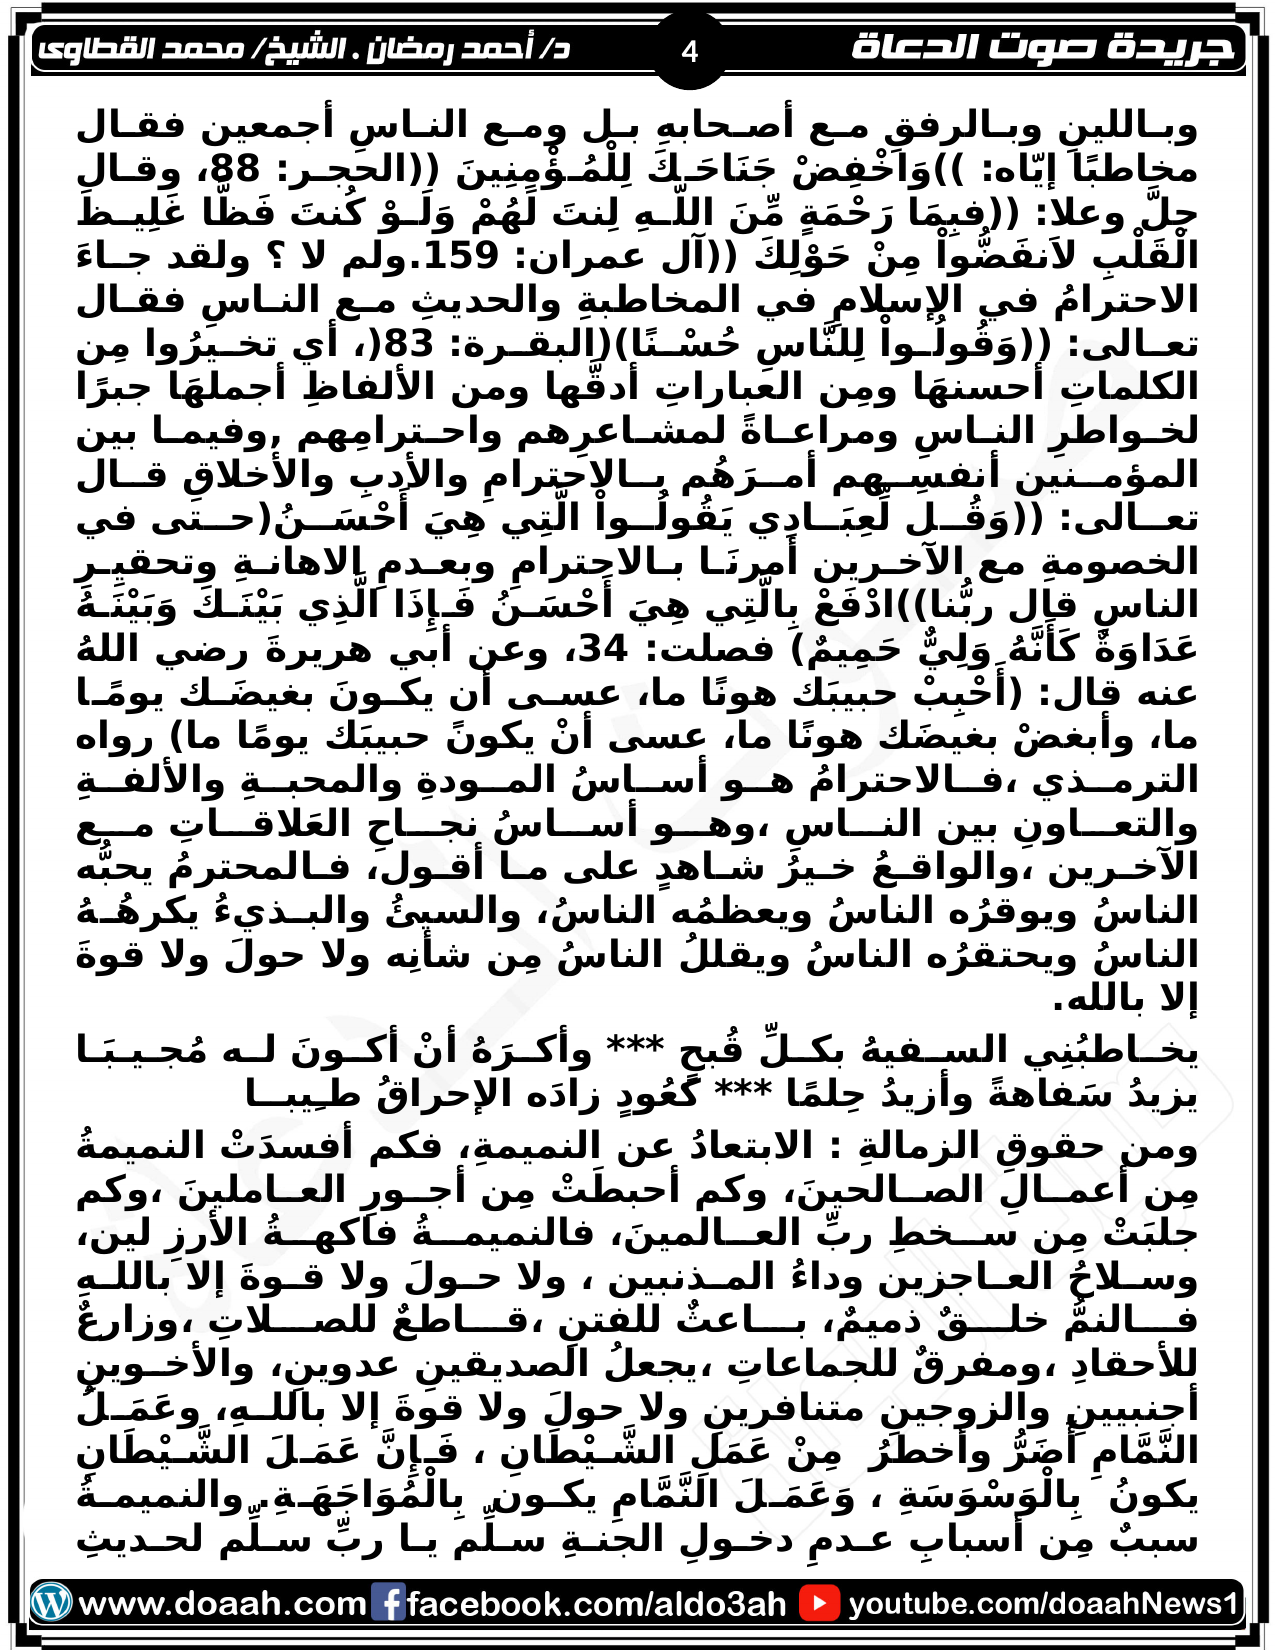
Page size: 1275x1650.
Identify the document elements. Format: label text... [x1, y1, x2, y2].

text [75, 103, 1200, 1019]
text يخاطبُنِي السفيهُ بكلِّ قُبحٍ *** وأكرَهُ أنْ أكونَ له مُجـيـبَـا يزيدُ سَفاهةً وأزيدُ حِلمًا *** كعُودٍ زادَه الإحراقُ طـِيبــا [75, 1028, 1200, 1115]
picture [0, 0, 1275, 1650]
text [75, 1123, 1200, 1560]
